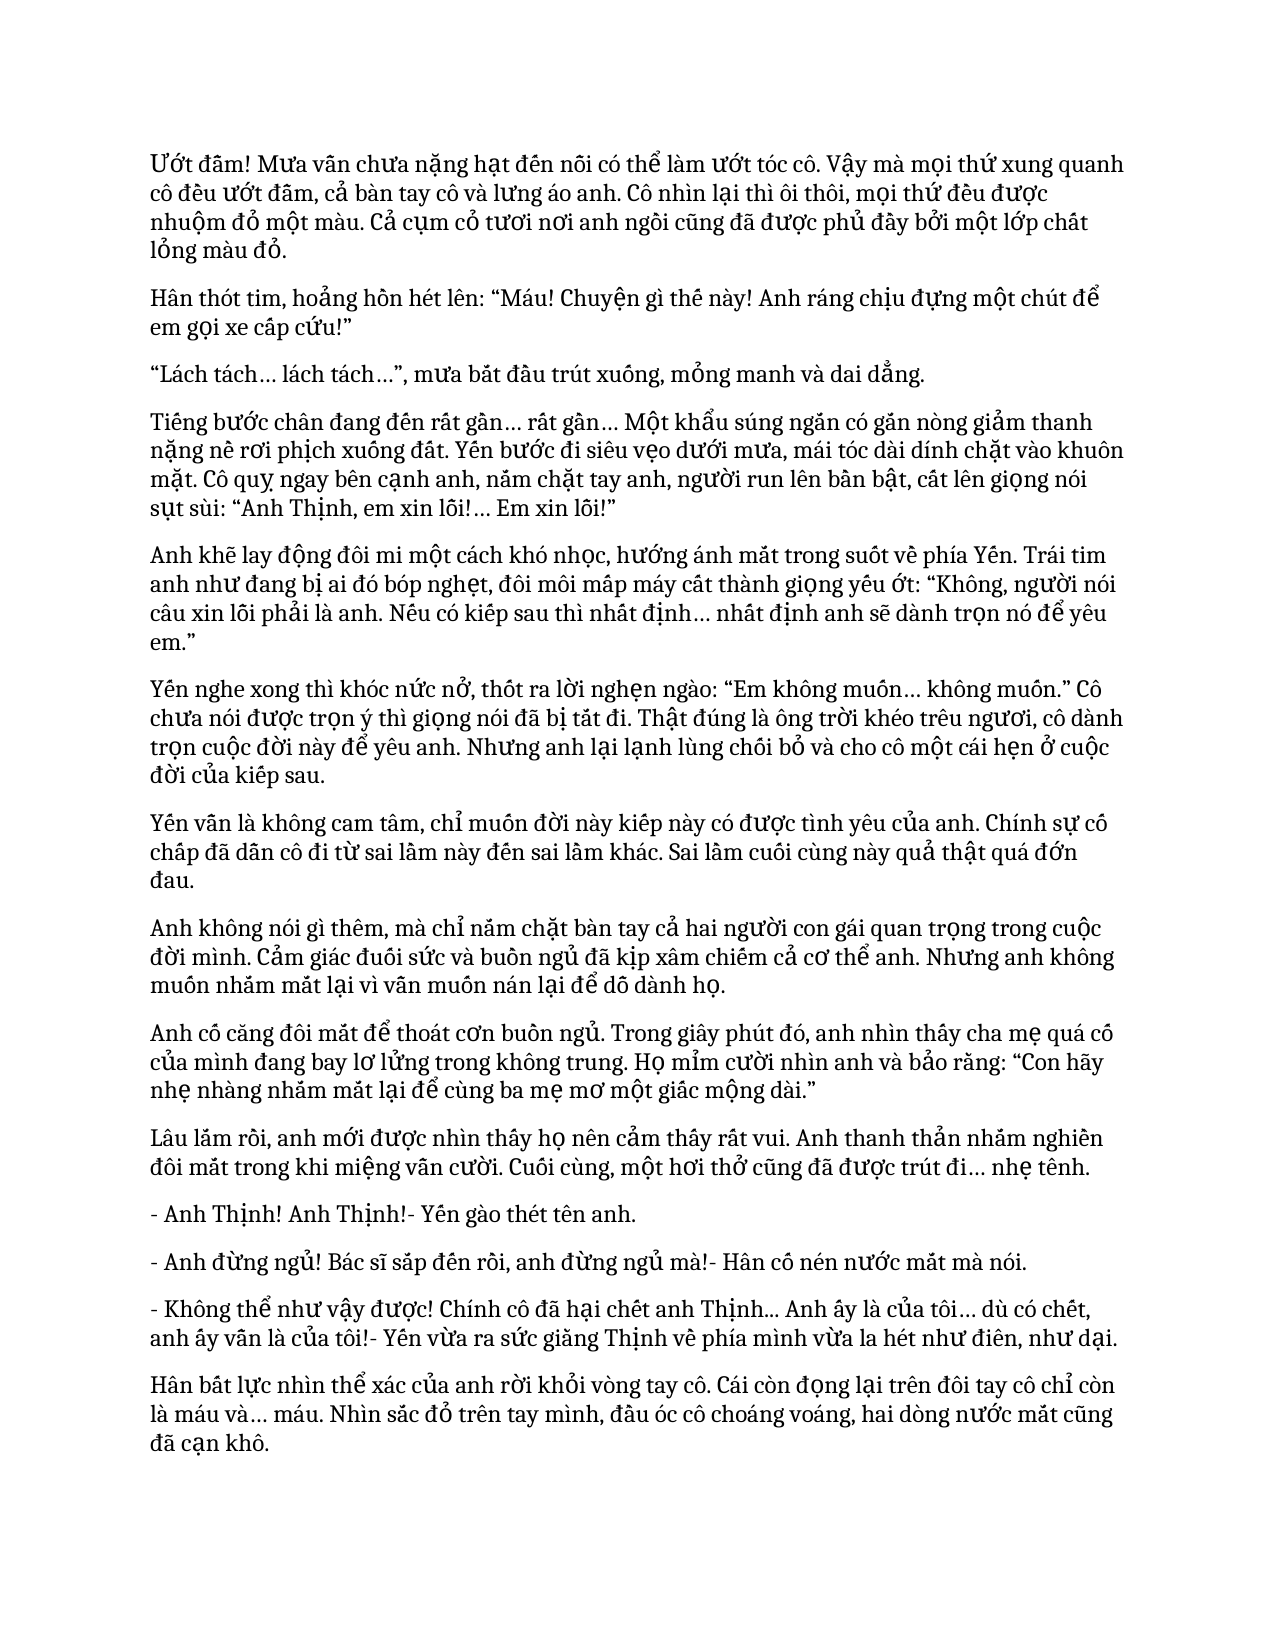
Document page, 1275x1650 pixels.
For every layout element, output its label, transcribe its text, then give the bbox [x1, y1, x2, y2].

text Ướt đẫm! Mưa vẫn chưa nặng hạt đến nỗi có thể làm ướt tóc cô. Vậy mà mọi thứ xung quanh cô đều ướt đẫm, cả bàn tay cô và lưng áo anh. Cô nhìn lại thì ôi thôi, mọi thứ đều được nhuộm đỏ một màu. Cả cụm cỏ tươi nơi anh ngồi cũng đã được phủ đầy bởi một lớp chất lỏng màu đỏ. [150, 150, 1125, 265]
text Anh khẽ lay động đôi mi một cách khó nhọc, hướng ánh mắt trong suốt về phía Yến. Trái tim anh như đang bị ai đó bóp nghẹt, đôi môi mấp máy cất thành giọng yếu ớt: “Không, người nói câu xin lỗi phải là anh. Nếu có kiếp sau thì nhất định… nhất định anh sẽ dành trọn nó để yêu em.” [150, 541, 1125, 656]
text Hân bất lực nhìn thể xác của anh rời khỏi vòng tay cô. Cái còn đọng lại trên đôi tay cô chỉ còn là máu và… máu. Nhìn sắc đỏ trên tay mình, đầu óc cô choáng voáng, hai dòng nước mắt cũng đã cạn khô. [150, 1371, 1125, 1457]
text “Lách tách… lách tách…”, mưa bắt đầu trút xuống, mỏng manh và dai dẳng. [150, 360, 1125, 389]
text - Không thể như vậy được! Chính cô đã hại chết anh Thịnh... Anh ấy là của tôi… dù có chết, anh ấy vẫn là của tôi!- Yến vừa ra sức giằng Thịnh về phía mình vừa la hét như điên, như dại. [150, 1295, 1125, 1352]
text Tiếng bước chân đang đến rất gần… rất gần… Một khẩu súng ngắn có gắn nòng giảm thanh nặng nề rơi phịch xuống đất. Yến bước đi siêu vẹo dưới mưa, mái tóc dài dính chặt vào khuôn mặt. Cô quỵ ngay bên cạnh anh, nắm chặt tay anh, người run lên bần bật, cất lên giọng nói sụt sùi: “Anh Thịnh, em xin lỗi!… Em xin lỗi!” [150, 407, 1125, 522]
text Yến nghe xong thì khóc nức nở, thốt ra lời nghẹn ngào: “Em không muốn… không muốn.” Cô chưa nói được trọn ý thì giọng nói đã bị tắt đi. Thật đúng là ông trời khéo trêu ngươi, cô dành trọn cuộc đời này để yêu anh. Nhưng anh lại lạnh lùng chối bỏ và cho cô một cái hẹn ở cuộc đời của kiếp sau. [150, 675, 1125, 790]
text Anh không nói gì thêm, mà chỉ nắm chặt bàn tay cả hai người con gái quan trọng trong cuộc đời mình. Cảm giác đuối sức và buồn ngủ đã kịp xâm chiếm cả cơ thể anh. Nhưng anh không muốn nhắm mắt lại vì vẫn muốn nán lại để dỗ dành họ. [150, 914, 1125, 1000]
text Hân thót tim, hoảng hồn hét lên: “Máu! Chuyện gì thế này! Anh ráng chịu đựng một chút để em gọi xe cấp cứu!” [150, 284, 1125, 341]
text - Anh đừng ngủ! Bác sĩ sắp đến rồi, anh đừng ngủ mà!- Hân cố nén nước mắt mà nói. [150, 1247, 1125, 1276]
text Anh cố căng đôi mắt để thoát cơn buồn ngủ. Trong giây phút đó, anh nhìn thấy cha mẹ quá cố của mình đang bay lơ lửng trong không trung. Họ mỉm cười nhìn anh và bảo rằng: “Con hãy nhẹ nhàng nhắm mắt lại để cùng ba mẹ mơ một giấc mộng dài.” [150, 1019, 1125, 1105]
text Yến vẫn là không cam tâm, chỉ muốn đời này kiếp này có được tình yêu của anh. Chính sự cố chấp đã dẫn cô đi từ sai lầm này đến sai lầm khác. Sai lầm cuối cùng này quả thật quá đớn đau. [150, 809, 1125, 895]
text Lâu lắm rồi, anh mới được nhìn thấy họ nên cảm thấy rất vui. Anh thanh thản nhắm nghiền đôi mắt trong khi miệng vẫn cười. Cuối cùng, một hơi thở cũng đã được trút đi… nhẹ tênh. [150, 1124, 1125, 1181]
text - Anh Thịnh! Anh Thịnh!- Yến gào thét tên anh. [150, 1200, 1125, 1229]
